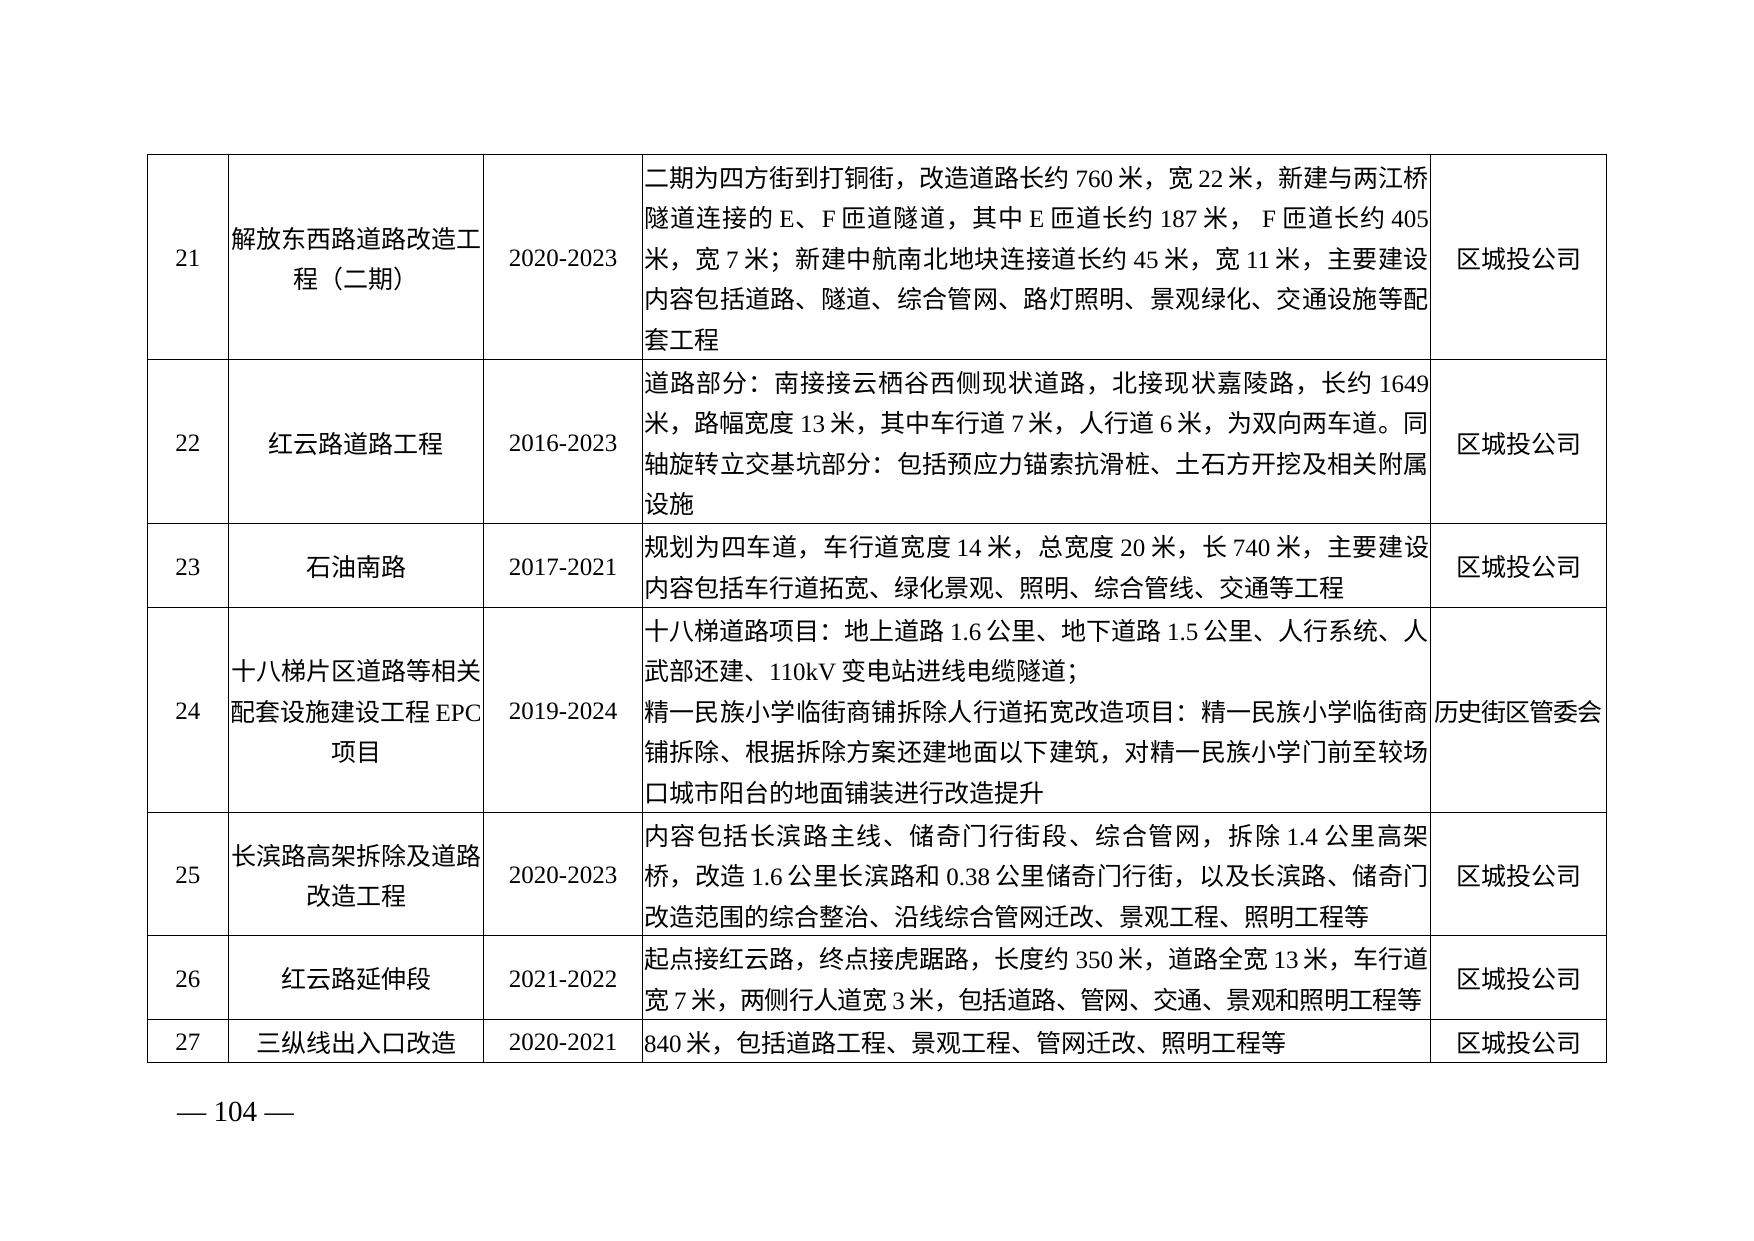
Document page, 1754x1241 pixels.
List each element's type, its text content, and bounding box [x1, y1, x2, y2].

table_cell 22 [148, 360, 228, 523]
table_cell 26 [148, 936, 228, 1019]
table_cell 十八梯道路项目：地上道路1.6公里、地下道路1.5公里、人行系统、人武部还建、110kV变电站进线电缆隧道； 精一民族小学临街商铺拆除人行道拓宽改造项目：精一民族小学临街商铺拆除、根据拆除方案还建地面以下建筑，对精一民族小学门前至较场口城市阳台的地面铺装进行改造提升 [643, 608, 1430, 812]
table_cell 起点接红云路，终点接虎踞路，长度约350米，道路全宽13米，车行道宽7米，两侧行人道宽3米，包括道路、管网、交通、景观和照明工程等 [643, 936, 1430, 1019]
table_cell 24 [148, 608, 228, 812]
table_cell 十八梯片区道路等相关配套设施建设工程EPC项目 [229, 608, 483, 812]
table_cell 二期为四方街到打铜街，改造道路长约760米，宽22米，新建与两江桥隧道连接的E、F匝道隧道，其中E匝道长约187米， F匝道长约405米，宽7米；新建中航南北地块连接道长约45米，宽11米，主要建设内容包括道路、隧道、综合管网、路灯照明、景观绿化、交通设施等配套工程 [643, 155, 1430, 359]
table_cell 内容包括长滨路主线、储奇门行街段、综合管网，拆除1.4公里高架桥，改造1.6公里长滨路和0.38公里储奇门行街，以及长滨路、储奇门改造范围的综合整治、沿线综合管网迁改、景观工程、照明工程等 [643, 813, 1430, 935]
table_cell 三纵线出入口改造 [229, 1020, 483, 1062]
table_cell 2020-2021 [484, 1020, 642, 1062]
table_cell 区城投公司 [1431, 1020, 1606, 1062]
table_cell 石油南路 [229, 524, 483, 607]
table_cell 2016-2023 [484, 360, 642, 523]
table_cell 区城投公司 [1431, 936, 1606, 1019]
table_cell 23 [148, 524, 228, 607]
table_cell 道路部分：南接接云栖谷西侧现状道路，北接现状嘉陵路，长约1649米，路幅宽度13米，其中车行道7米，人行道6米，为双向两车道。同轴旋转立交基坑部分：包括预应力锚索抗滑桩、土石方开挖及相关附属设施 [643, 360, 1430, 523]
table_cell 解放东西路道路改造工程（二期） [229, 155, 483, 359]
table_cell 区城投公司 [1431, 524, 1606, 607]
table_cell 27 [148, 1020, 228, 1062]
table_cell 长滨路高架拆除及道路改造工程 [229, 813, 483, 935]
table_cell 区城投公司 [1431, 155, 1606, 359]
table_cell 规划为四车道，车行道宽度14米，总宽度20米，长740米，主要建设内容包括车行道拓宽、绿化景观、照明、综合管线、交通等工程 [643, 524, 1430, 607]
table_cell 区城投公司 [1431, 360, 1606, 523]
table_cell 2020-2023 [484, 813, 642, 935]
table_cell 历史街区管委会 [1431, 608, 1606, 812]
table_cell 红云路延伸段 [229, 936, 483, 1019]
table_cell 红云路道路工程 [229, 360, 483, 523]
table_cell 21 [148, 155, 228, 359]
table_cell 840米，包括道路工程、景观工程、管网迁改、照明工程等 [643, 1020, 1430, 1062]
table_cell 2021-2022 [484, 936, 642, 1019]
table_cell 2019-2024 [484, 608, 642, 812]
table_cell 2017-2021 [484, 524, 642, 607]
table_cell 2020-2023 [484, 155, 642, 359]
table_cell 25 [148, 813, 228, 935]
table_cell 区城投公司 [1431, 813, 1606, 935]
